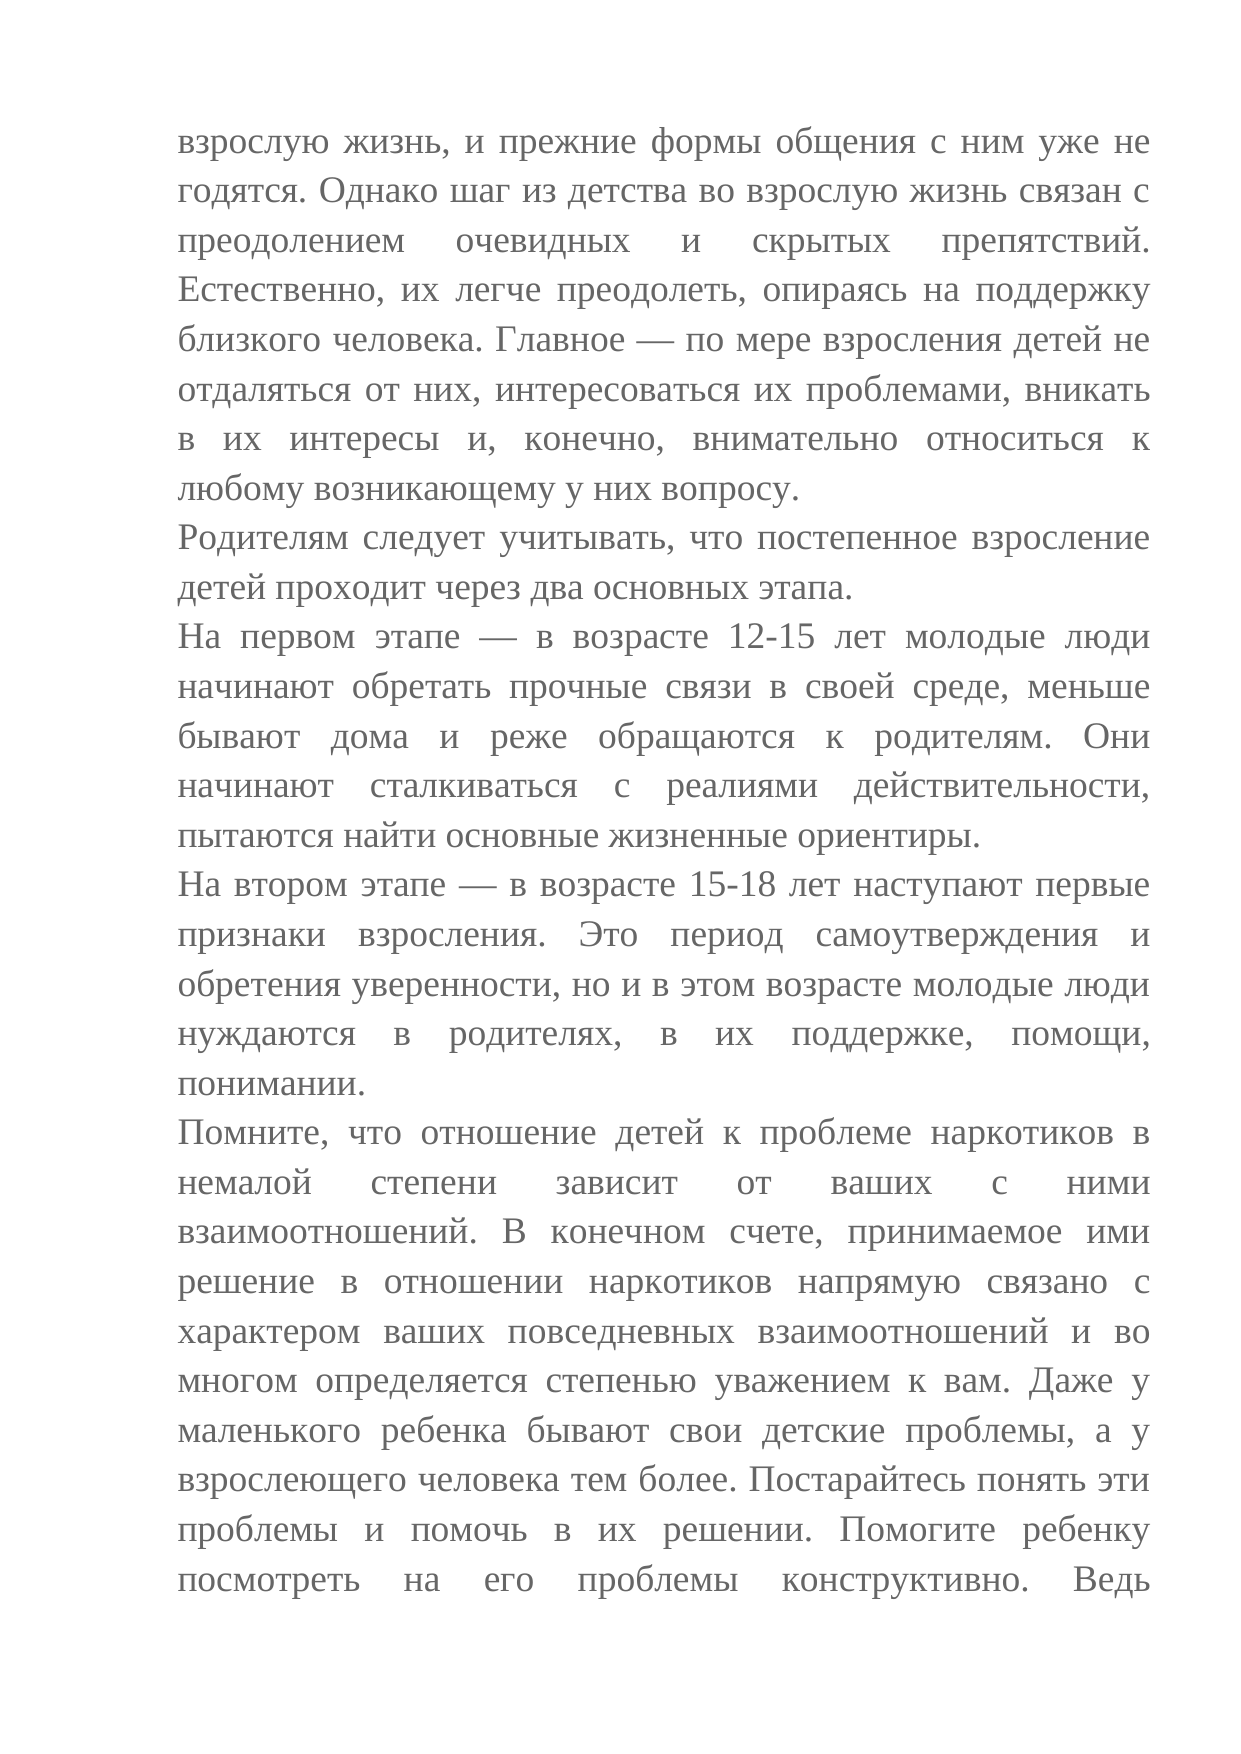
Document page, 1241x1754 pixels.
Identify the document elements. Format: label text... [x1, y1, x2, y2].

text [177, 118, 1152, 508]
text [177, 1110, 1152, 1599]
text На втором этапе — в возрасте 15-18 лет наступают первые признаки взросления. Это период самоутверждения и обретения уверенности, но и в этом возрасте молодые люди нуждаются в родителях, в их поддержке, помощи, понимании. [177, 862, 1152, 1103]
text Родителям следует учитывать, что постепенное взросление детей проходит через два основных этапа. [177, 515, 1152, 607]
text На первом этапе — в возрасте 12-15 лет молодые люди начинают обретать прочные связи в своей среде, меньше бывают дома и реже обращаются к родителям. Они начинают сталкиваться с реалиями действительности, пытаются найти основные жизненные ориентиры. [177, 614, 1152, 855]
